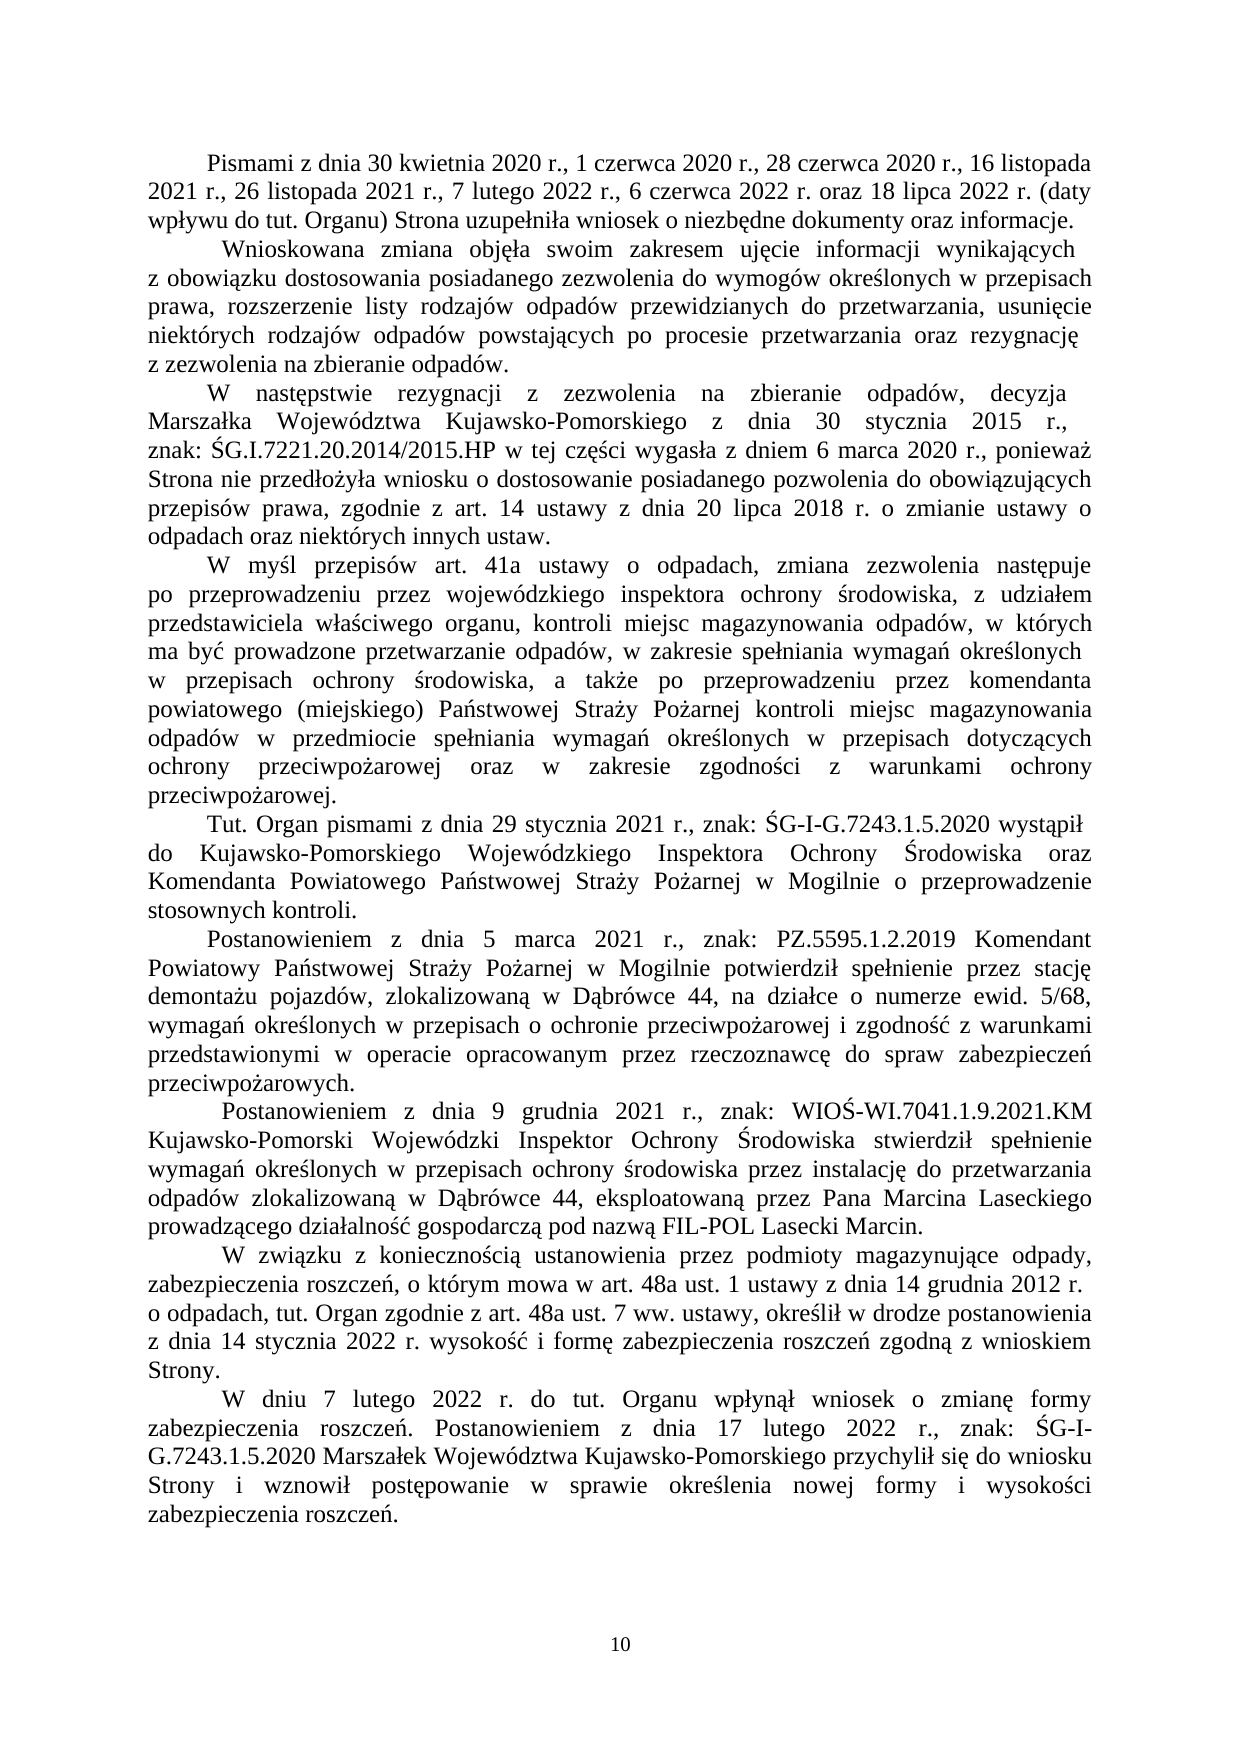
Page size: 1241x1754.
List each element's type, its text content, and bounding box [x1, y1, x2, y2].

text W następstwie rezygnacji z zezwolenia na zbieranie odpadów, decyzja Marszałka Województwa Kujawsko-Pomorskiego z dnia 30 stycznia 2015 r., znak: ŚG.I.7221.20.2014/2015.HP w tej części wygasła z dniem 6 marca 2020 r., ponieważ Strona nie przedłożyła wniosku o dostosowanie posiadanego pozwolenia do obowiązujących przepisów prawa, zgodnie z art. 14 ustawy z dnia 20 lipca 2018 r. o zmianie ustawy o odpadach oraz niektórych innych ustaw. [148, 378, 1093, 550]
text W myśl przepisów art. 41a ustawy o odpadach, zmiana zezwolenia następuje po przeprowadzeniu przez wojewódzkiego inspektora ochrony środowiska, z udziałem przedstawiciela właściwego organu, kontroli miejsc magazynowania odpadów, w których ma być prowadzone przetwarzanie odpadów, w zakresie spełniania wymagań określonych w przepisach ochrony środowiska, a także po przeprowadzeniu przez komendanta powiatowego (miejskiego) Państwowej Straży Pożarnej kontroli miejsc magazynowania odpadów w przedmiocie spełniania wymagań określonych w przepisach dotyczących ochrony przeciwpożarowej oraz w zakresie zgodności z warunkami ochrony przeciwpożarowej. [148, 550, 1093, 809]
text Postanowieniem z dnia 5 marca 2021 r., znak: PZ.5595.1.2.2019 Komendant Powiatowy Państwowej Straży Pożarnej w Mogilnie potwierdził spełnienie przez stację demontażu pojazdów, zlokalizowaną w Dąbrówce 44, na działce o numerze ewid. 5/68, wymagań określonych w przepisach o ochronie przeciwpożarowej i zgodność z warunkami przedstawionymi w operacie opracowanym przez rzeczoznawcę do spraw zabezpieczeń przeciwpożarowych. [148, 924, 1093, 1096]
text W dniu 7 lutego 2022 r. do tut. Organu wpłynął wniosek o zmianę formy zabezpieczenia roszczeń. Postanowieniem z dnia 17 lutego 2022 r., znak: ŚG-I-G.7243.1.5.2020 Marszałek Województwa Kujawsko-Pomorskiego przychylił się do wniosku Strony i wznowił postępowanie w sprawie określenia nowej formy i wysokości zabezpieczenia roszczeń. [148, 1384, 1093, 1528]
text Pismami z dnia 30 kwietnia 2020 r., 1 czerwca 2020 r., 28 czerwca 2020 r., 16 listopada 2021 r., 26 listopada 2021 r., 7 lutego 2022 r., 6 czerwca 2022 r. oraz 18 lipca 2022 r. (daty wpływu do tut. Organu) Strona uzupełniła wniosek o niezbędne dokumenty oraz informacje. [148, 148, 1093, 234]
text Postanowieniem z dnia 9 grudnia 2021 r., znak: WIOŚ-WI.7041.1.9.2021.KM Kujawsko-Pomorski Wojewódzki Inspektor Ochrony Środowiska stwierdził spełnienie wymagań określonych w przepisach ochrony środowiska przez instalację do przetwarzania odpadów zlokalizowaną w Dąbrówce 44, eksploatowaną przez Pana Marcina Laseckiego prowadzącego działalność gospodarczą pod nazwą FIL-POL Lasecki Marcin. [148, 1096, 1093, 1240]
text W związku z koniecznością ustanowienia przez podmioty magazynujące odpady, zabezpieczenia roszczeń, o którym mowa w art. 48a ust. 1 ustawy z dnia 14 grudnia 2012 r. o odpadach, tut. Organ zgodnie z art. 48a ust. 7 ww. ustawy, określił w drodze postanowienia z dnia 14 stycznia 2022 r. wysokość i formę zabezpieczenia roszczeń zgodną z wnioskiem Strony. [148, 1240, 1093, 1384]
text Tut. Organ pismami z dnia 29 stycznia 2021 r., znak: ŚG-I-G.7243.1.5.2020 wystąpił do Kujawsko-Pomorskiego Wojewódzkiego Inspektora Ochrony Środowiska oraz Komendanta Powiatowego Państwowej Straży Pożarnej w Mogilnie o przeprowadzenie stosownych kontroli. [148, 809, 1093, 924]
list Wnioskowana zmiana objęła swoim zakresem ujęcie informacji wynikających z obowiązku dostosowania posiadanego zezwolenia do wymogów określonych w przepisach prawa, rozszerzenie listy rodzajów odpadów przewidzianych do przetwarzania, usunięcie niektórych rodzajów odpadów powstających po procesie przetwarzania oraz rezygnację z zezwolenia na zbieranie odpadów. [148, 234, 1093, 378]
